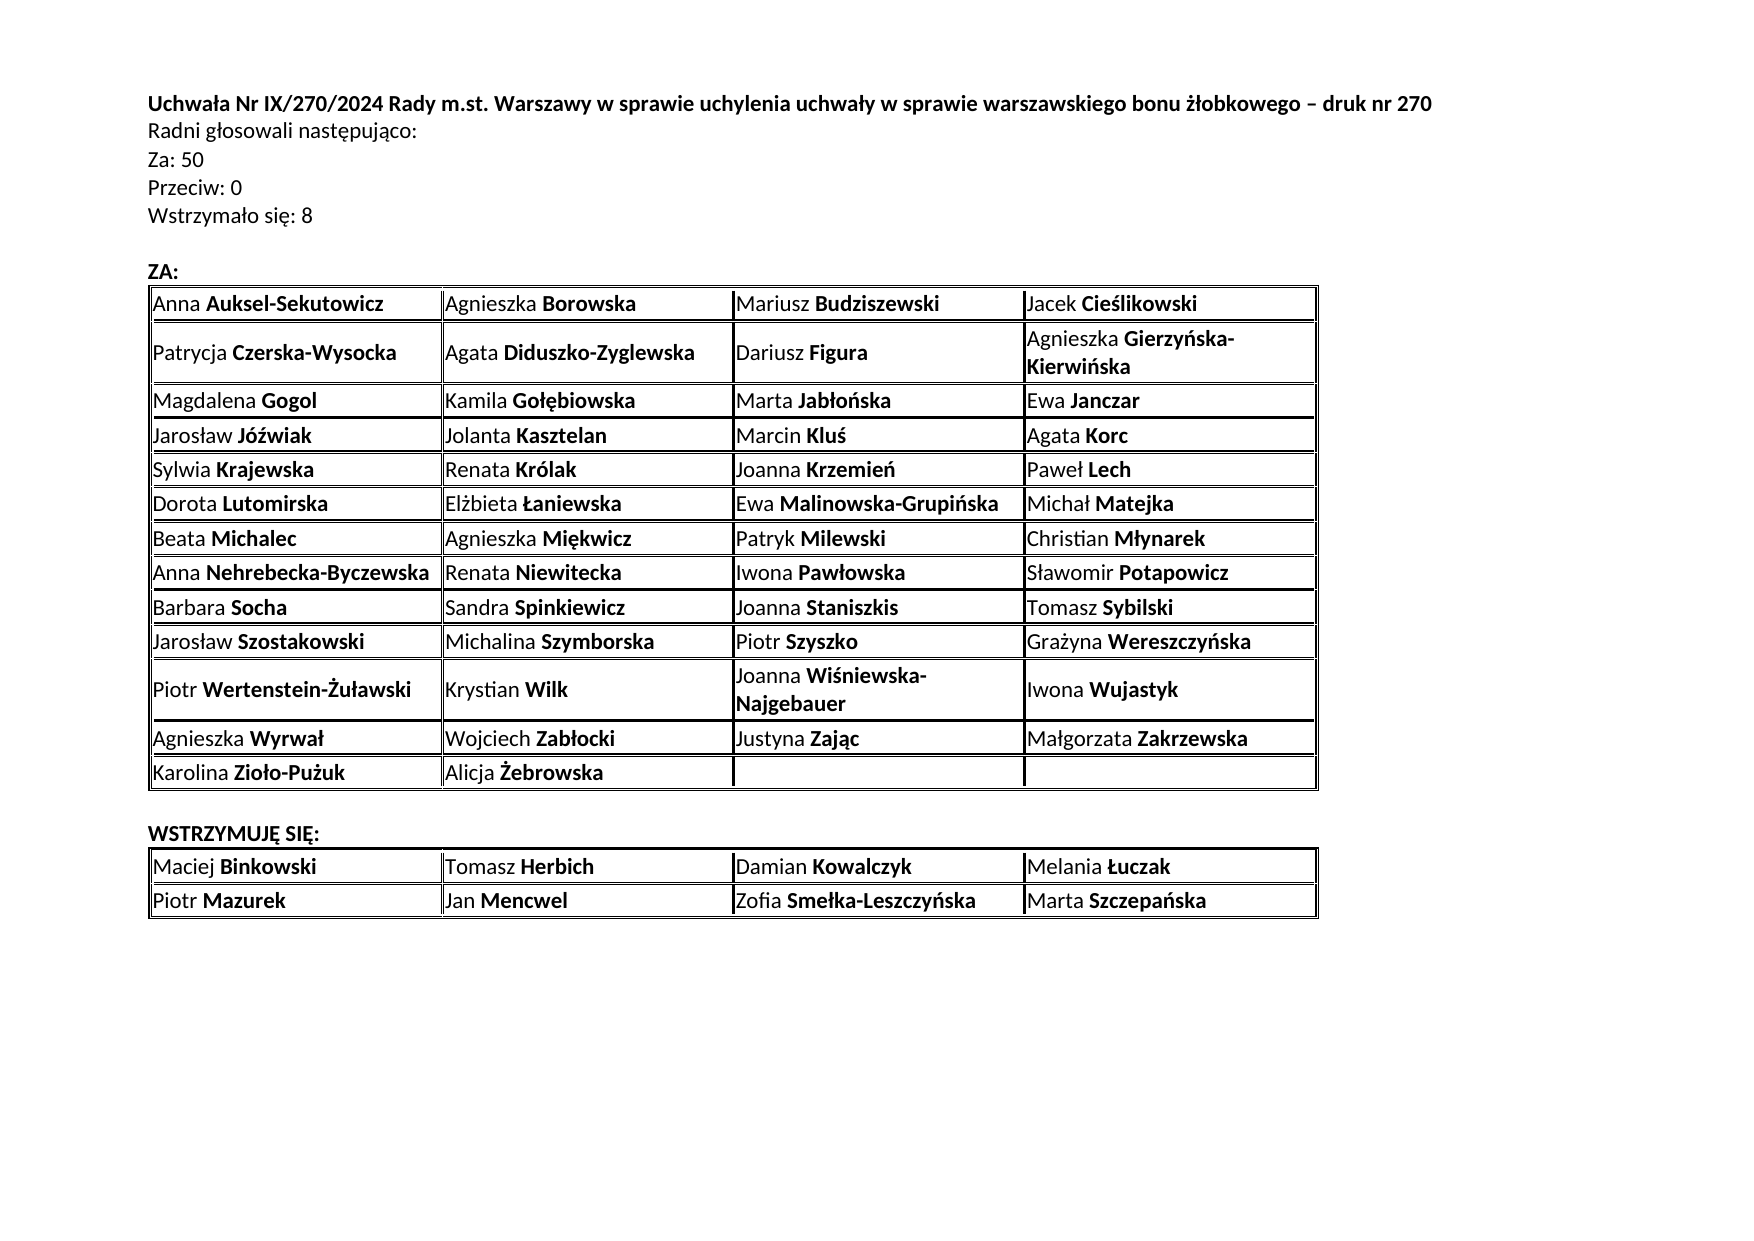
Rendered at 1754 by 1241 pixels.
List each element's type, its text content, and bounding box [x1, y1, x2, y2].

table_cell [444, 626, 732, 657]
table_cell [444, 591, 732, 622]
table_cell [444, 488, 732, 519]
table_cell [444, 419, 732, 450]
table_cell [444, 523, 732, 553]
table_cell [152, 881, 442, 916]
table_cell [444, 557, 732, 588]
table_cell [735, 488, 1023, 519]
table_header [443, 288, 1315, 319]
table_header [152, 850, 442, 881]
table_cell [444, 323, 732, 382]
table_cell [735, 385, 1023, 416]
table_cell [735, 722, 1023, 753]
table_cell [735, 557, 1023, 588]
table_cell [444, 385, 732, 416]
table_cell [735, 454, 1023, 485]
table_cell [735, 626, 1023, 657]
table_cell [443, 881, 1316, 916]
text WSTRZYMUJĘ SIĘ: [148, 791, 1606, 847]
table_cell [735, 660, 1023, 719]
text Uchwała Nr IX/270/2024 Rady m.st. Warszawy w sprawie uchylenia uchwały w sprawie warszawskiego bonu żłobkowego – druk nr 270 Radni głosowali następująco: Za: 50 Przeciw: 0 Wstrzymało się: 8 ZA: [148, 89, 1606, 285]
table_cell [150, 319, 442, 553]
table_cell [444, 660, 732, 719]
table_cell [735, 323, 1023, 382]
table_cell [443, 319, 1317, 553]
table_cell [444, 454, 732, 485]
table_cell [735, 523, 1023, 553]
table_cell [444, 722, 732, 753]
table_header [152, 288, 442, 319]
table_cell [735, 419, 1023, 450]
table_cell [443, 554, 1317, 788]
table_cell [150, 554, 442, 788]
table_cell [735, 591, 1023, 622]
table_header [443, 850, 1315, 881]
